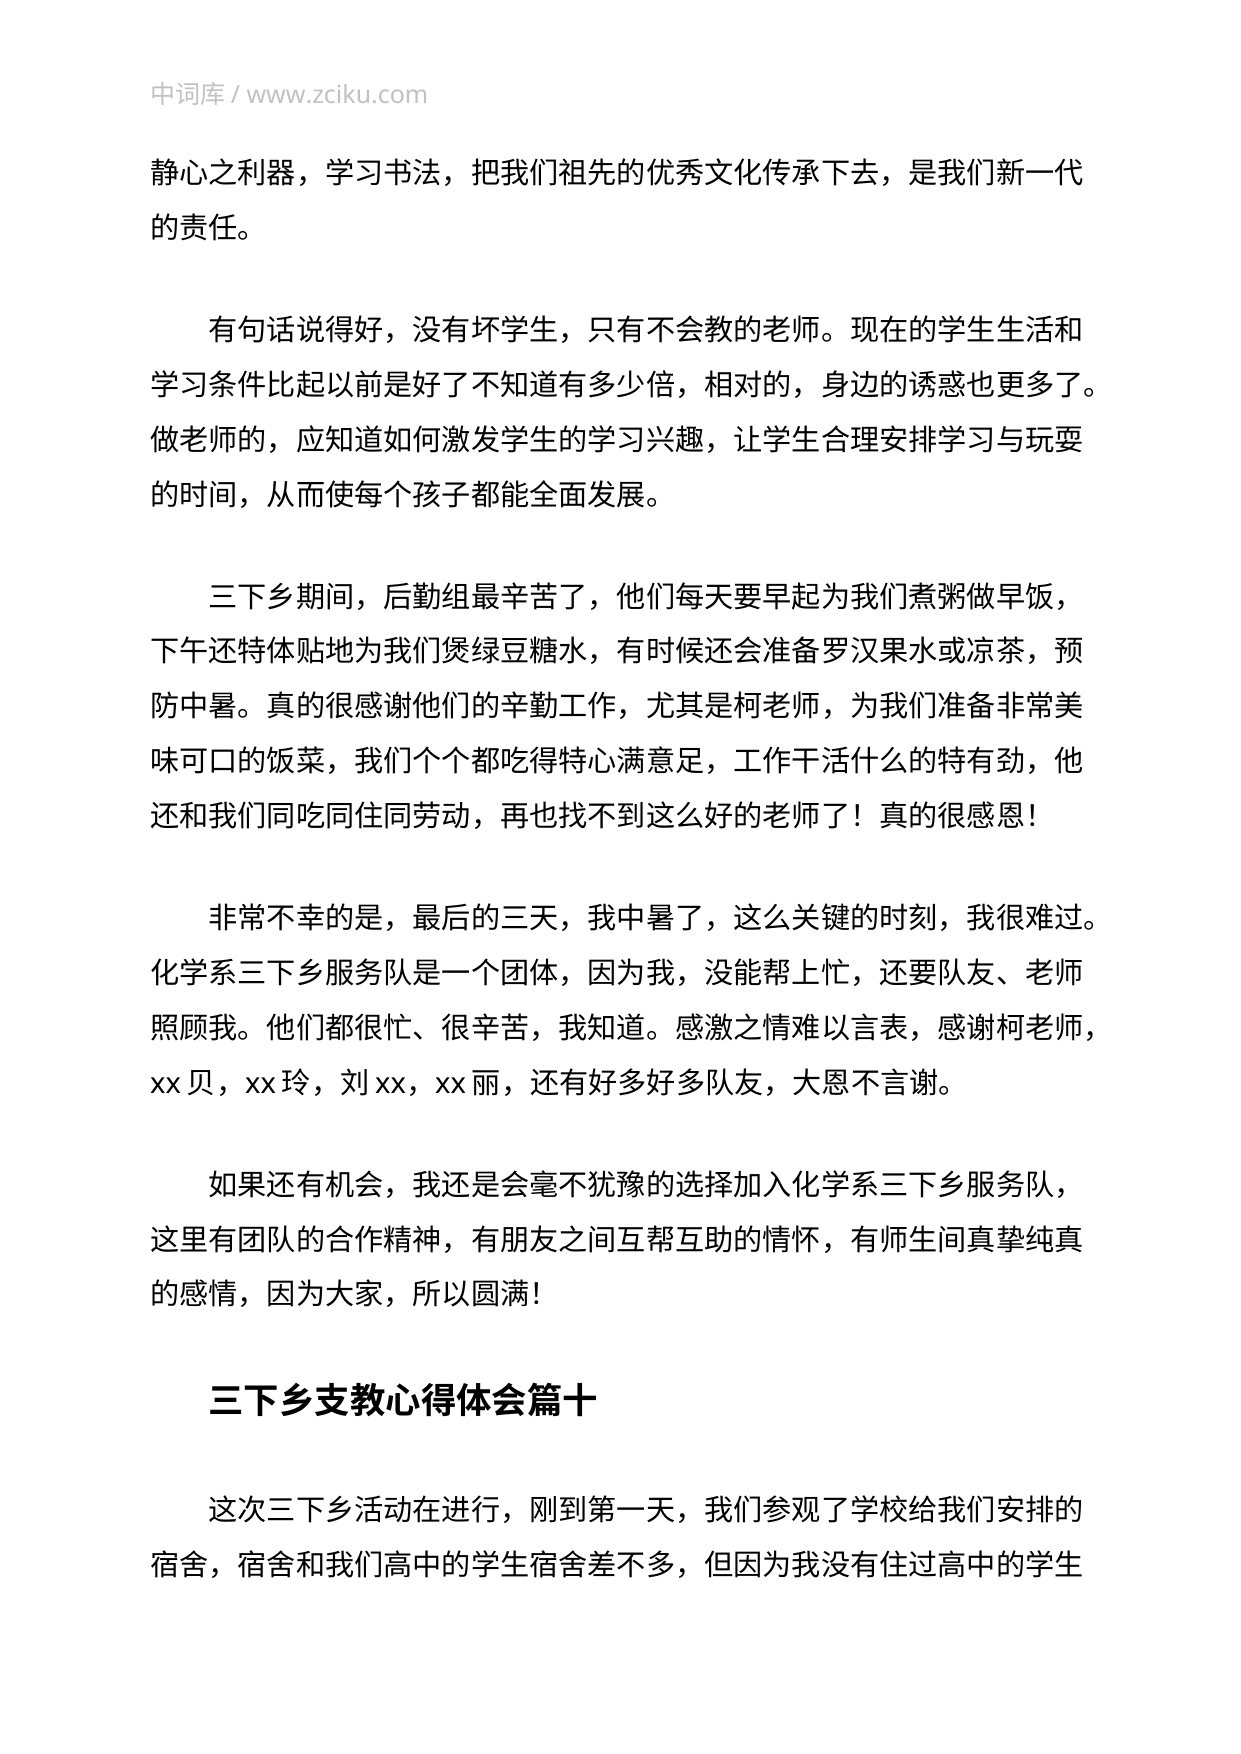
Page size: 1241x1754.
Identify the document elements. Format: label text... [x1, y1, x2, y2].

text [150, 1486, 1090, 1583]
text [150, 150, 1090, 247]
text 三下乡期间，后勤组最辛苦了，他们每天要早起为我们煮粥做早饭，下午还特体贴地为我们煲绿豆糖水，有时候还会准备罗汉果水或凉茶，预防中暑。真的很感谢他们的辛勤工作，尤其是柯老师，为我们准备非常美味可口的饭菜，我们个个都吃得特心满意足，工作干活什么的特有劲，他还和我们同吃同住同劳动，再也找不到这么好的老师了！真的很感恩！ [150, 573, 1090, 835]
text 有句话说得好，没有坏学生，只有不会教的老师。现在的学生生活和学习条件比起以前是好了不知道有多少倍，相对的，身边的诱惑也更多了。做老师的，应知道如何激发学生的学习兴趣，让学生合理安排学习与玩耍的时间，从而使每个孩子都能全面发展。 [150, 307, 1090, 514]
text 如果还有机会，我还是会毫不犹豫的选择加入化学系三下乡服务队，这里有团队的合作精神，有朋友之间互帮互助的情怀，有师生间真挚纯真的感情，因为大家，所以圆满！ [150, 1161, 1090, 1313]
text 三下乡支教心得体会篇十 [150, 1373, 1090, 1424]
text 非常不幸的是，最后的三天，我中暑了，这么关键的时刻，我很难过。化学系三下乡服务队是一个团体，因为我，没能帮上忙，还要队友、老师照顾我。他们都很忙、很辛苦，我知道。感激之情难以言表，感谢柯老师，xx贝，xx玲，刘xx，xx丽，还有好多好多队友，大恩不言谢。 [150, 894, 1090, 1102]
